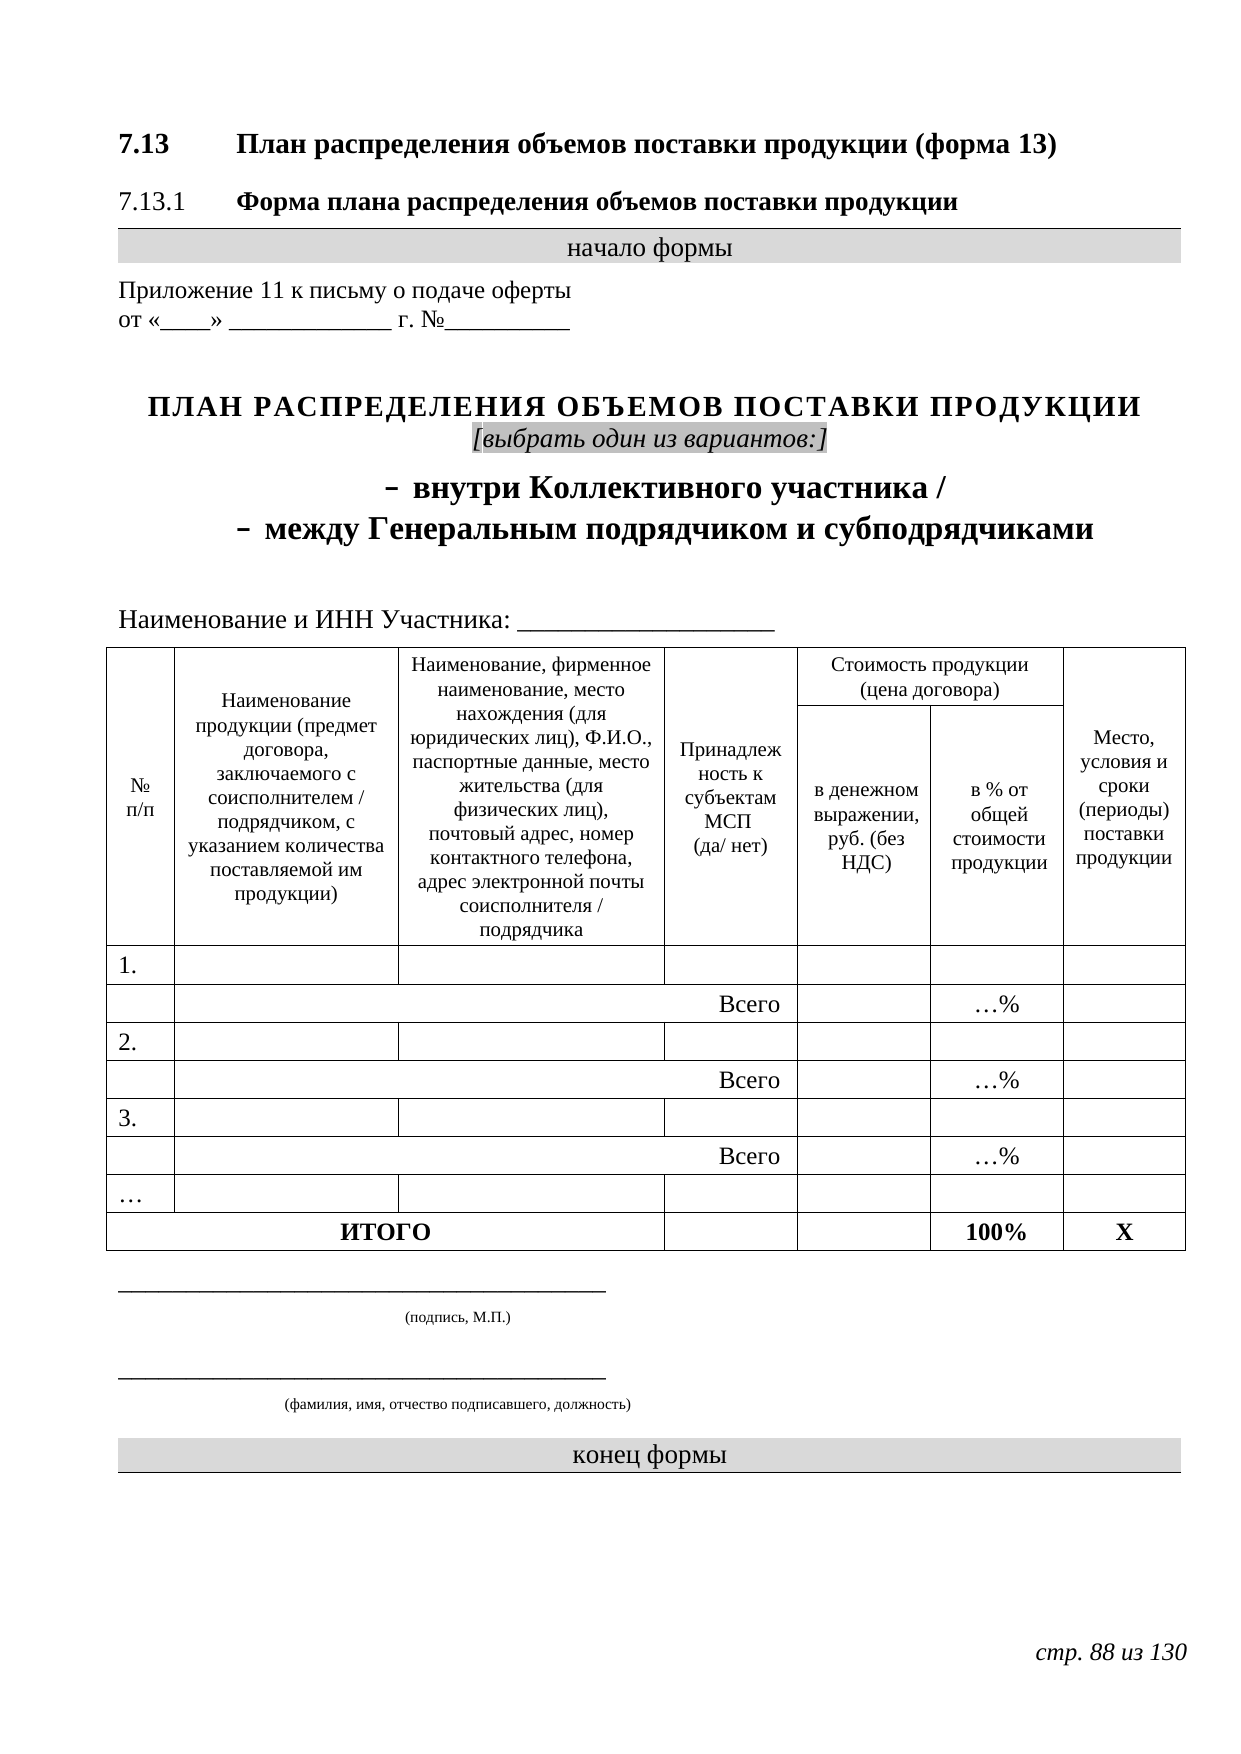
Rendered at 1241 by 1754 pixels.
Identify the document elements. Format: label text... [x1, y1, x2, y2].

table_cell [931, 946, 1063, 983]
text начало формы [118, 229, 1181, 263]
table_cell [107, 1137, 174, 1174]
table_cell [1064, 1137, 1185, 1174]
text конец формы [118, 1438, 1181, 1472]
table_cell [399, 1175, 664, 1212]
table_cell [798, 946, 930, 983]
text Приложение 11 к письму о подаче оферты от «____» _____________ г. №__________ [118, 275, 1181, 333]
table_cell [1064, 1175, 1185, 1212]
table_cell в денежном выражении, руб. (без НДС) [798, 706, 930, 945]
table_cell [1064, 946, 1185, 983]
table_cell [798, 1023, 930, 1060]
table_cell Х [1064, 1213, 1185, 1250]
text (фамилия, имя, отчество подписавшего, должность) [118, 1395, 797, 1426]
table_header № п/п [107, 648, 174, 945]
table_cell [107, 985, 174, 1022]
table_cell [175, 1175, 398, 1212]
table_cell [798, 1213, 930, 1250]
table_cell [1064, 1061, 1185, 1098]
table_cell [931, 1023, 1063, 1060]
table_cell [1064, 985, 1185, 1022]
table_cell [399, 1023, 664, 1060]
table_cell [175, 946, 398, 983]
table_cell [798, 1175, 930, 1212]
table_cell …% [931, 1137, 1063, 1174]
text Наименование и ИНН Участника: ___________________ [118, 603, 1181, 635]
table_cell [107, 946, 174, 983]
text ____________________________________ [118, 1264, 1181, 1295]
text ____________________________________ [118, 1351, 1181, 1382]
table_cell ИТОГО [107, 1213, 664, 1250]
table_cell …% [931, 1061, 1063, 1098]
table_header Стоимость продукции (цена договора) [798, 648, 1063, 705]
table_cell Всего [175, 985, 797, 1022]
text Форма плана распределения объемов поставки продукции [118, 185, 1181, 216]
table_cell [665, 1175, 797, 1212]
table_cell [175, 1023, 398, 1060]
list внутри Коллективного участника / [148, 466, 1181, 507]
table_cell [798, 1061, 930, 1098]
table_cell [175, 1099, 398, 1136]
table_cell [665, 946, 797, 983]
table_cell [1064, 1023, 1185, 1060]
table_cell [399, 1099, 664, 1136]
table_cell в % от общей стоимости продукции [931, 706, 1063, 945]
text План распределения объемов поставки продукции [выбрать один из вариантов:] [118, 389, 1181, 453]
table_cell Всего [175, 1061, 797, 1098]
table_header Наименование, фирменное наименование, место нахождения (для юридических лиц), Ф.И.О., паспортные данные, место жительства (для физических лиц), почтовый адрес, номер контактного телефона, адрес электронной почты соисполнителя / подрядчика [399, 648, 664, 945]
list между Генеральным подрядчиком и субподрядчиками [148, 507, 1181, 547]
table_cell [1064, 1099, 1185, 1136]
table_cell [665, 1213, 797, 1250]
table_header Место, условия и сроки (периоды) поставки продукции [1064, 648, 1185, 945]
text (подпись, М.П.) [118, 1307, 797, 1339]
table_header Принадлежность к субъектам МСП (да/ нет) [665, 648, 797, 945]
table_cell 100% [931, 1213, 1063, 1250]
table_cell … [107, 1175, 174, 1212]
table_cell [107, 1099, 174, 1136]
table_cell [798, 985, 930, 1022]
table_cell [107, 1061, 174, 1098]
table_cell [931, 1099, 1063, 1136]
table_cell [107, 1023, 174, 1060]
table_cell [798, 1137, 930, 1174]
table_cell [931, 1175, 1063, 1212]
table_cell …% [931, 985, 1063, 1022]
table_cell [798, 1099, 930, 1136]
table_header Наименование продукции (предмет договора, заключаемого с соисполнителем / подрядчиком, с указанием количества поставляемой им продукции) [175, 648, 398, 945]
table_cell Всего [175, 1137, 797, 1174]
table_cell [665, 1099, 797, 1136]
table_cell [665, 1023, 797, 1060]
table_cell [399, 946, 664, 983]
subtitle План распределения объемов поставки продукции (форма 13) [118, 126, 1181, 160]
